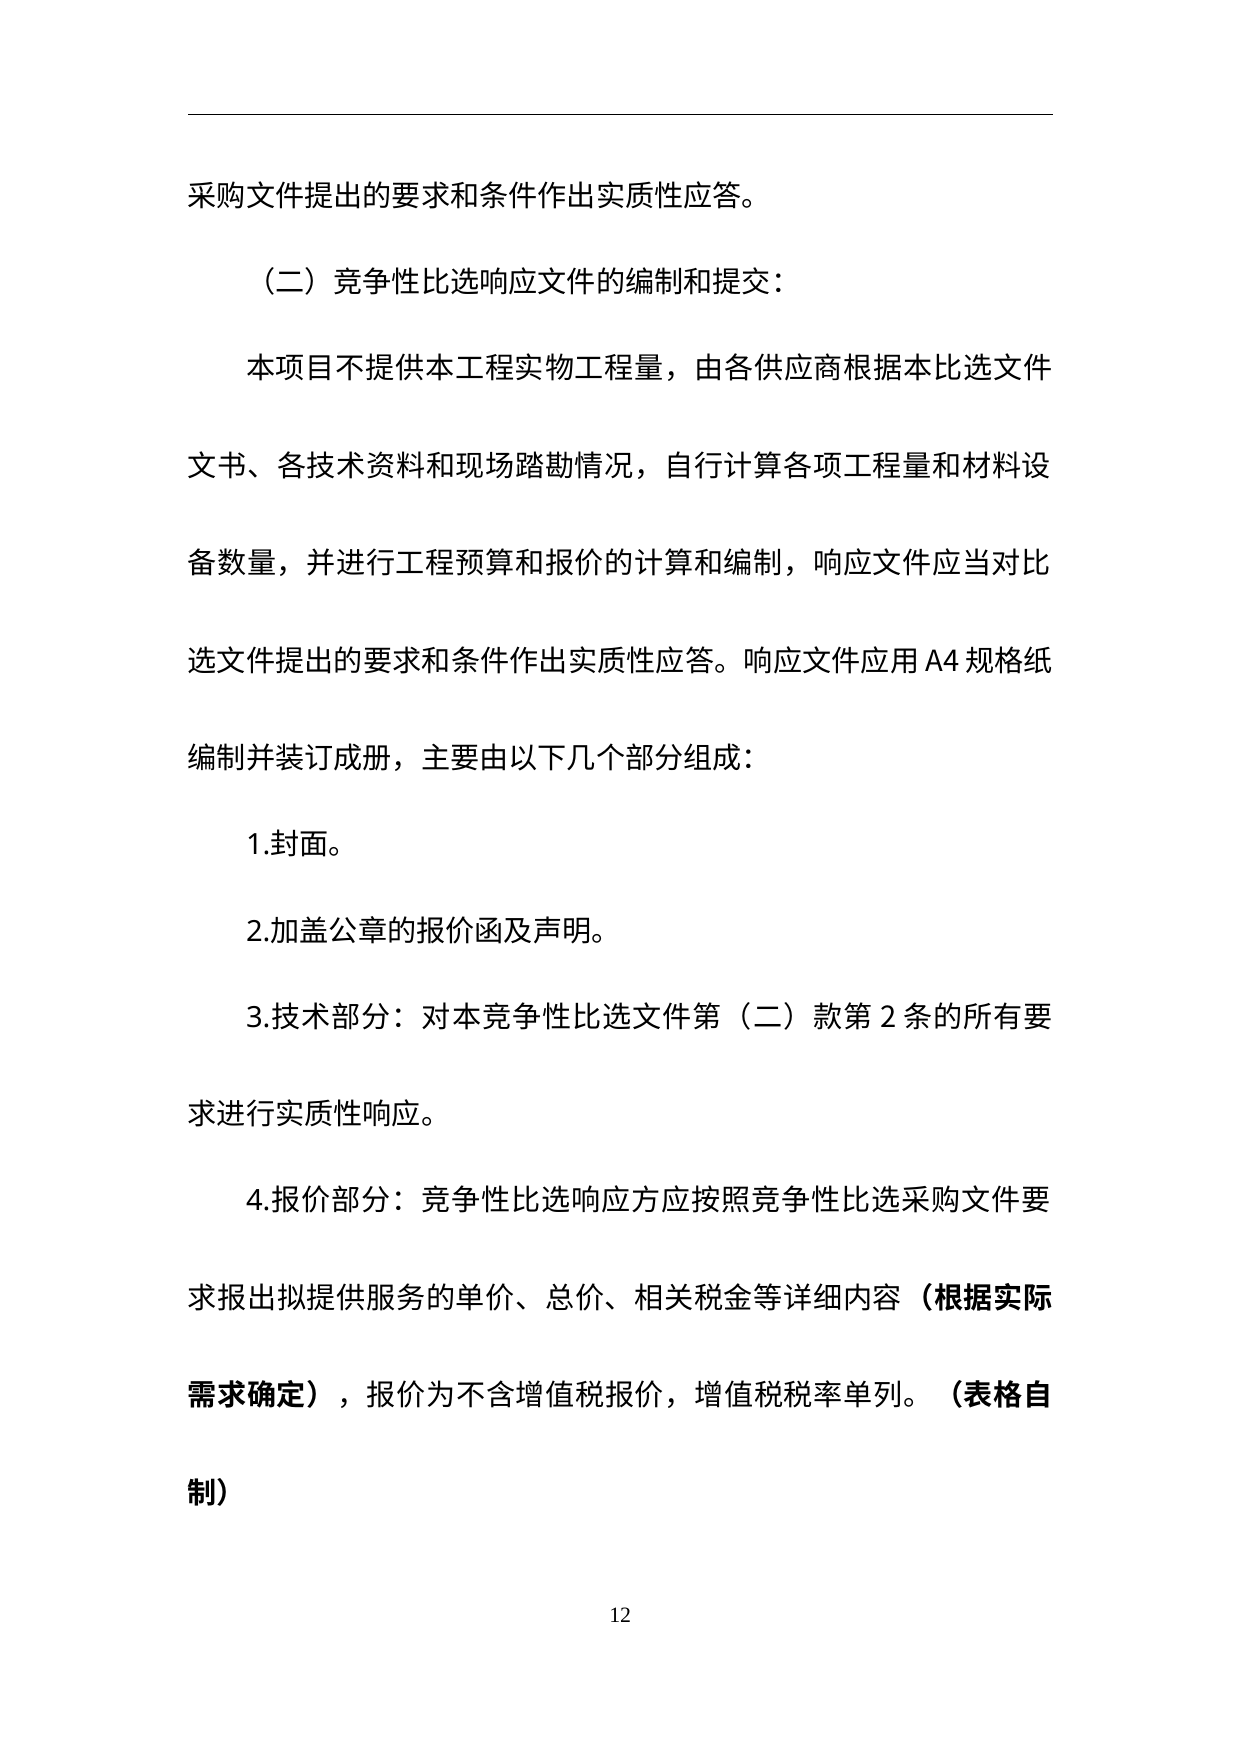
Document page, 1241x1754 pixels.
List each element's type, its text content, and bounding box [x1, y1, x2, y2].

text 3.技术部分：对本竞争性比选文件第（二）款第2条的所有要求进行实质性响应。 [187, 982, 1053, 1144]
text 本项目不提供本工程实物工程量，由各供应商根据本比选文件文书、各技术资料和现场踏勘情况，自行计算各项工程量和材料设备数量，并进行工程预算和报价的计算和编制，响应文件应当对比选文件提出的要求和条件作出实质性应答。响应文件应用A4规格纸编制并装订成册，主要由以下几个部分组成： [187, 333, 1053, 788]
list 竞争性比选响应文件的编制和提交： [187, 247, 1053, 312]
text 4.报价部分：竞争性比选响应方应按照竞争性比选采购文件要求报出拟提供服务的单价、总价、相关税金等详细内容（根据实际需求确定），报价为不含增值税报价，增值税税率单列。（表格自制） [187, 1166, 1053, 1523]
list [187, 161, 1053, 226]
text 1.封面。 [187, 810, 1053, 875]
text 2.加盖公章的报价函及声明。 [187, 896, 1053, 961]
